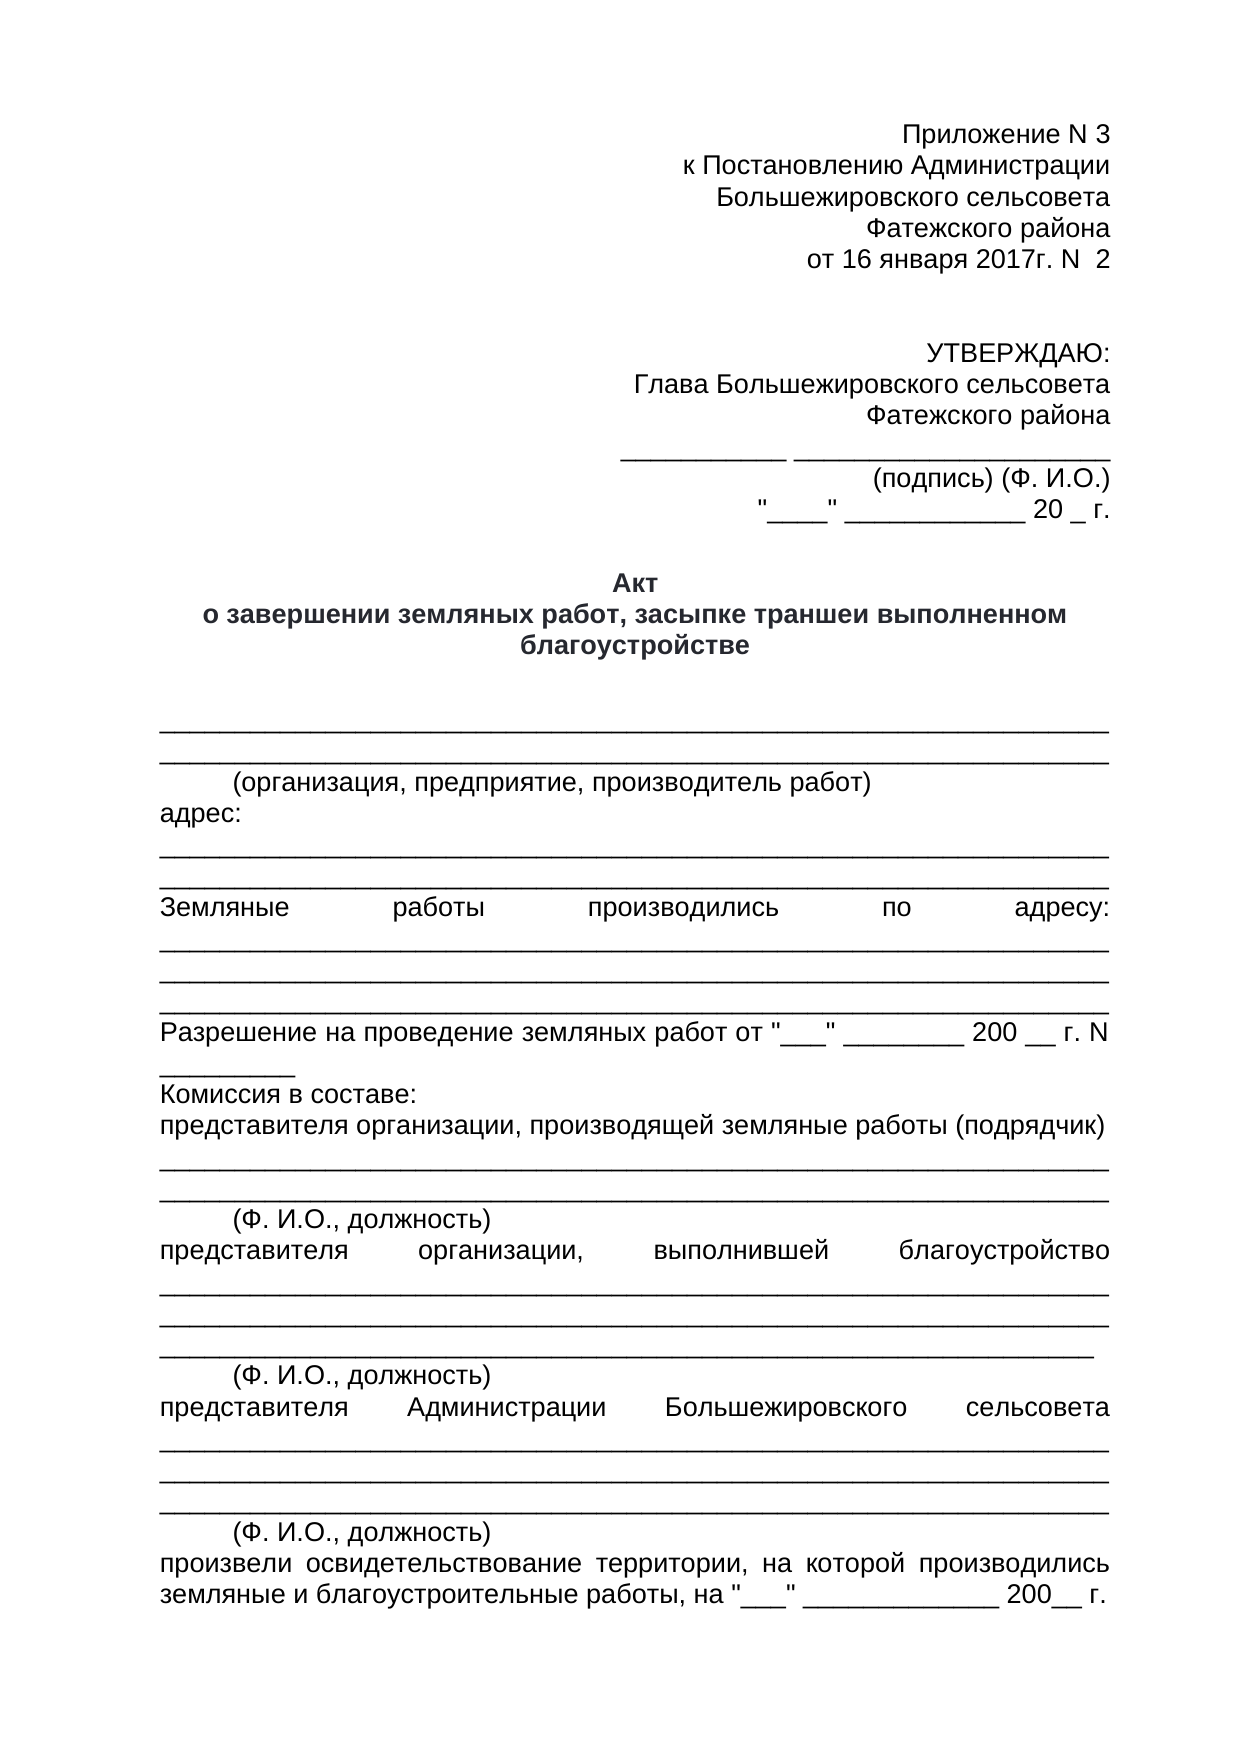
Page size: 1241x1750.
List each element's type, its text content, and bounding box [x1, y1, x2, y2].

text Комиссия в составе: [159, 1078, 1110, 1109]
text от 16 января 2017г. N 2 [159, 243, 1110, 274]
text Глава Большежировского сельсовета [159, 368, 1110, 399]
text представителя Администрации Большежировского сельсовета _______________________________________________________________ [159, 1391, 1110, 1453]
text Земляные работы производились по адресу: _______________________________________________________________ [159, 891, 1110, 953]
text (организация, предприятие, производитель работ) [159, 766, 1110, 797]
text "____" ____________ 20 _ г. [159, 493, 1110, 524]
text ______________________________________________________________________________________________________________________________ [159, 1141, 1110, 1203]
text Большежировского сельсовета [159, 181, 1110, 212]
text ______________________________________________________________________________________________________________________________ [159, 953, 1110, 1016]
text адрес: ______________________________________________________________________________________________________________________________ [159, 797, 1110, 891]
subtitle Акт о завершении земляных работ, засыпке траншеи выполненном благоустройстве [159, 567, 1110, 661]
text _____________________________________________________________________________________________________________________________ [159, 1297, 1110, 1359]
text Фатежского района [159, 399, 1110, 431]
text представителя организации, производящей земляные работы (подрядчик) [159, 1109, 1110, 1141]
text (Ф. И.О., должность) [159, 1359, 1110, 1391]
text Разрешение на проведение земляных работ от "___" ________ 200 __ г. N _________ [159, 1016, 1110, 1078]
text УТВЕРЖДАЮ: [159, 337, 1110, 368]
text (Ф. И.О., должность) [159, 1516, 1110, 1547]
text ______________________________________________________________________________________________________________________________ [159, 1453, 1110, 1516]
text к Постановлению Администрации [159, 149, 1110, 181]
text (Ф. И.О., должность) [159, 1203, 1110, 1234]
text (подпись) (Ф. И.О.) [159, 462, 1110, 493]
text произвели освидетельствование территории, на которой производились земляные и благоустроительные работы, на "___" _____________ 200__ г. [159, 1547, 1110, 1609]
text Приложение N 3 [159, 118, 1110, 149]
text Фатежского района [159, 212, 1110, 243]
text ______________________________________________________________________________________________________________________________ [159, 703, 1110, 766]
text ___________ _____________________ [159, 431, 1110, 462]
text представителя организации, выполнившей благоустройство _______________________________________________________________ [159, 1234, 1110, 1297]
